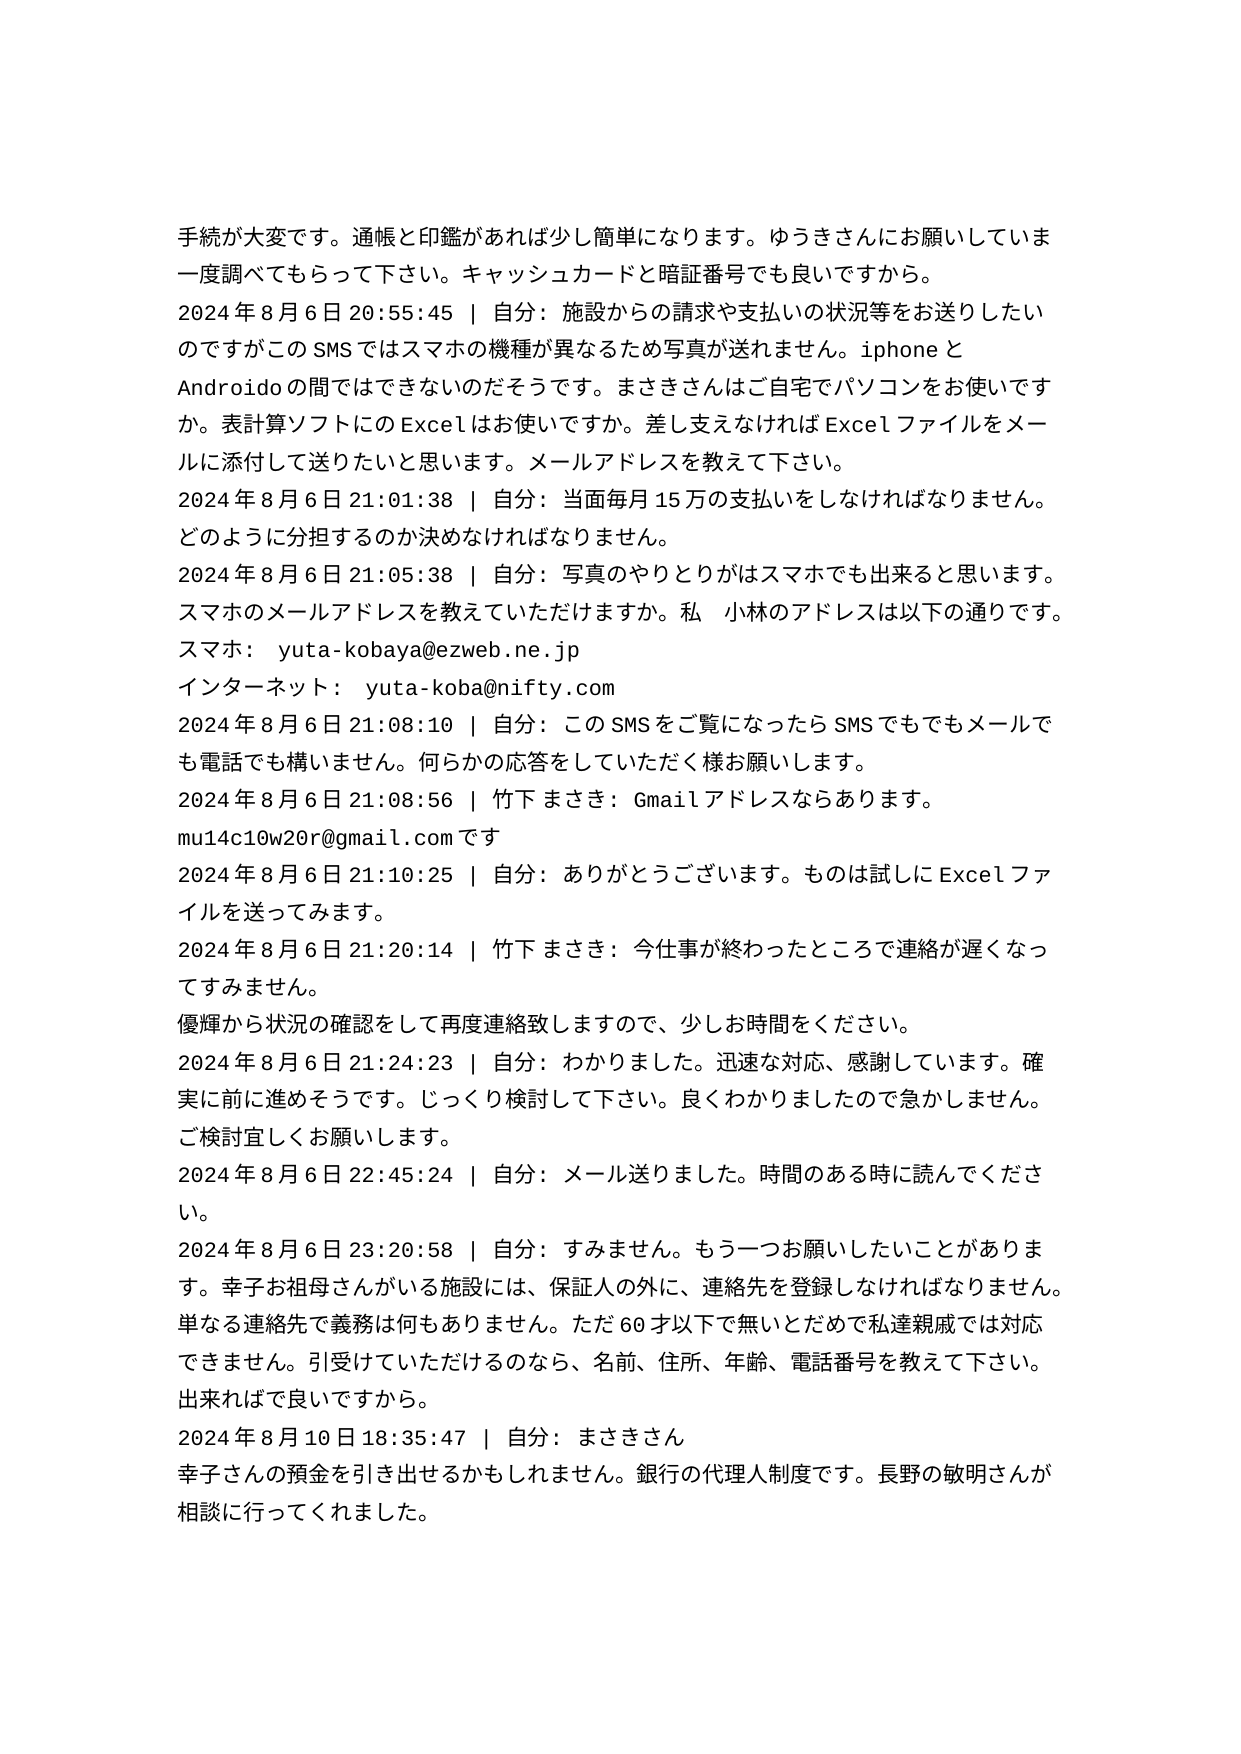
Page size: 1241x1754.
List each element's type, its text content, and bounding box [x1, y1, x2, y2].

text 2024年8月6日 23:20:58 | 自分: すみません。もう一つお願いしたいことがあります。幸子お祖母さんがいる施設には、保証人の外に、連絡先を登録しなければなりません。単なる連絡先で義務は何もありません。ただ60才以下で無いとだめで私達親戚では対応できません。引受けていただけるのなら、名前、住所、年齢、電話番号を教えて下さい。出来ればで良いですから。 [177, 1229, 1063, 1417]
text mu14c10w20r@gmail.comです [177, 817, 1063, 854]
text 2024年8月6日 21:08:10 | 自分: このSMSをご覧になったらSMSでもでもメールでも電話でも構いません。何らかの応答をしていただく様お願いします。 [177, 704, 1063, 779]
text 幸子さんの預金を引き出せるかもしれません。銀行の代理人制度です。長野の敏明さんが相談に行ってくれました。 [177, 1454, 1063, 1529]
text 2024年8月6日 22:45:24 | 自分: メール送りました。時間のある時に読んでください。 [177, 1154, 1063, 1229]
text 2024年8月6日 21:01:38 | 自分: 当面毎月15万の支払いをしなければなりません。どのように分担するのか決めなければなりません。 [177, 479, 1063, 554]
text 2024年8月6日 21:08:56 | 竹下 まさき: Gmailアドレスならあります。 [177, 779, 1063, 817]
text 2024年8月6日 20:55:45 | 自分: 施設からの請求や支払いの状況等をお送りしたいのですがこのSMSではスマホの機種が異なるため写真が送れません。iphoneとAndroidoの間ではできないのだそうです。まさきさんはご自宅でパソコンをお使いですか。表計算ソフトにのExcelはお使いですか。差し支えなければExcelファイルをメールに添付して送りたいと思います。メールアドレスを教えて下さい。 [177, 292, 1063, 479]
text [177, 217, 1063, 292]
text 2024年8月6日 21:24:23 | 自分: わかりました。迅速な対応、感謝しています。確実に前に進めそうです。じっくり検討して下さい。良くわかりましたので急かしません。ご検討宜しくお願いします。 [177, 1042, 1063, 1154]
text インターネット: yuta-koba@nifty.com [177, 667, 1063, 704]
text 2024年8月6日 21:20:14 | 竹下 まさき: 今仕事が終わったところで連絡が遅くなってすみません。 [177, 929, 1063, 1004]
text スマホ: yuta-kobaya@ezweb.ne.jp [177, 629, 1063, 667]
text 2024年8月10日 18:35:47 | 自分: まさきさん [177, 1417, 1063, 1454]
text 2024年8月6日 21:05:38 | 自分: 写真のやりとりがはスマホでも出来ると思います。スマホのメールアドレスを教えていただけますか。私 小林のアドレスは以下の通りです。 [177, 554, 1063, 629]
text 優輝から状況の確認をして再度連絡致しますので、少しお時間をください。 [177, 1004, 1063, 1042]
text 2024年8月6日 21:10:25 | 自分: ありがとうございます。ものは試しにExcelファイルを送ってみます。 [177, 854, 1063, 929]
